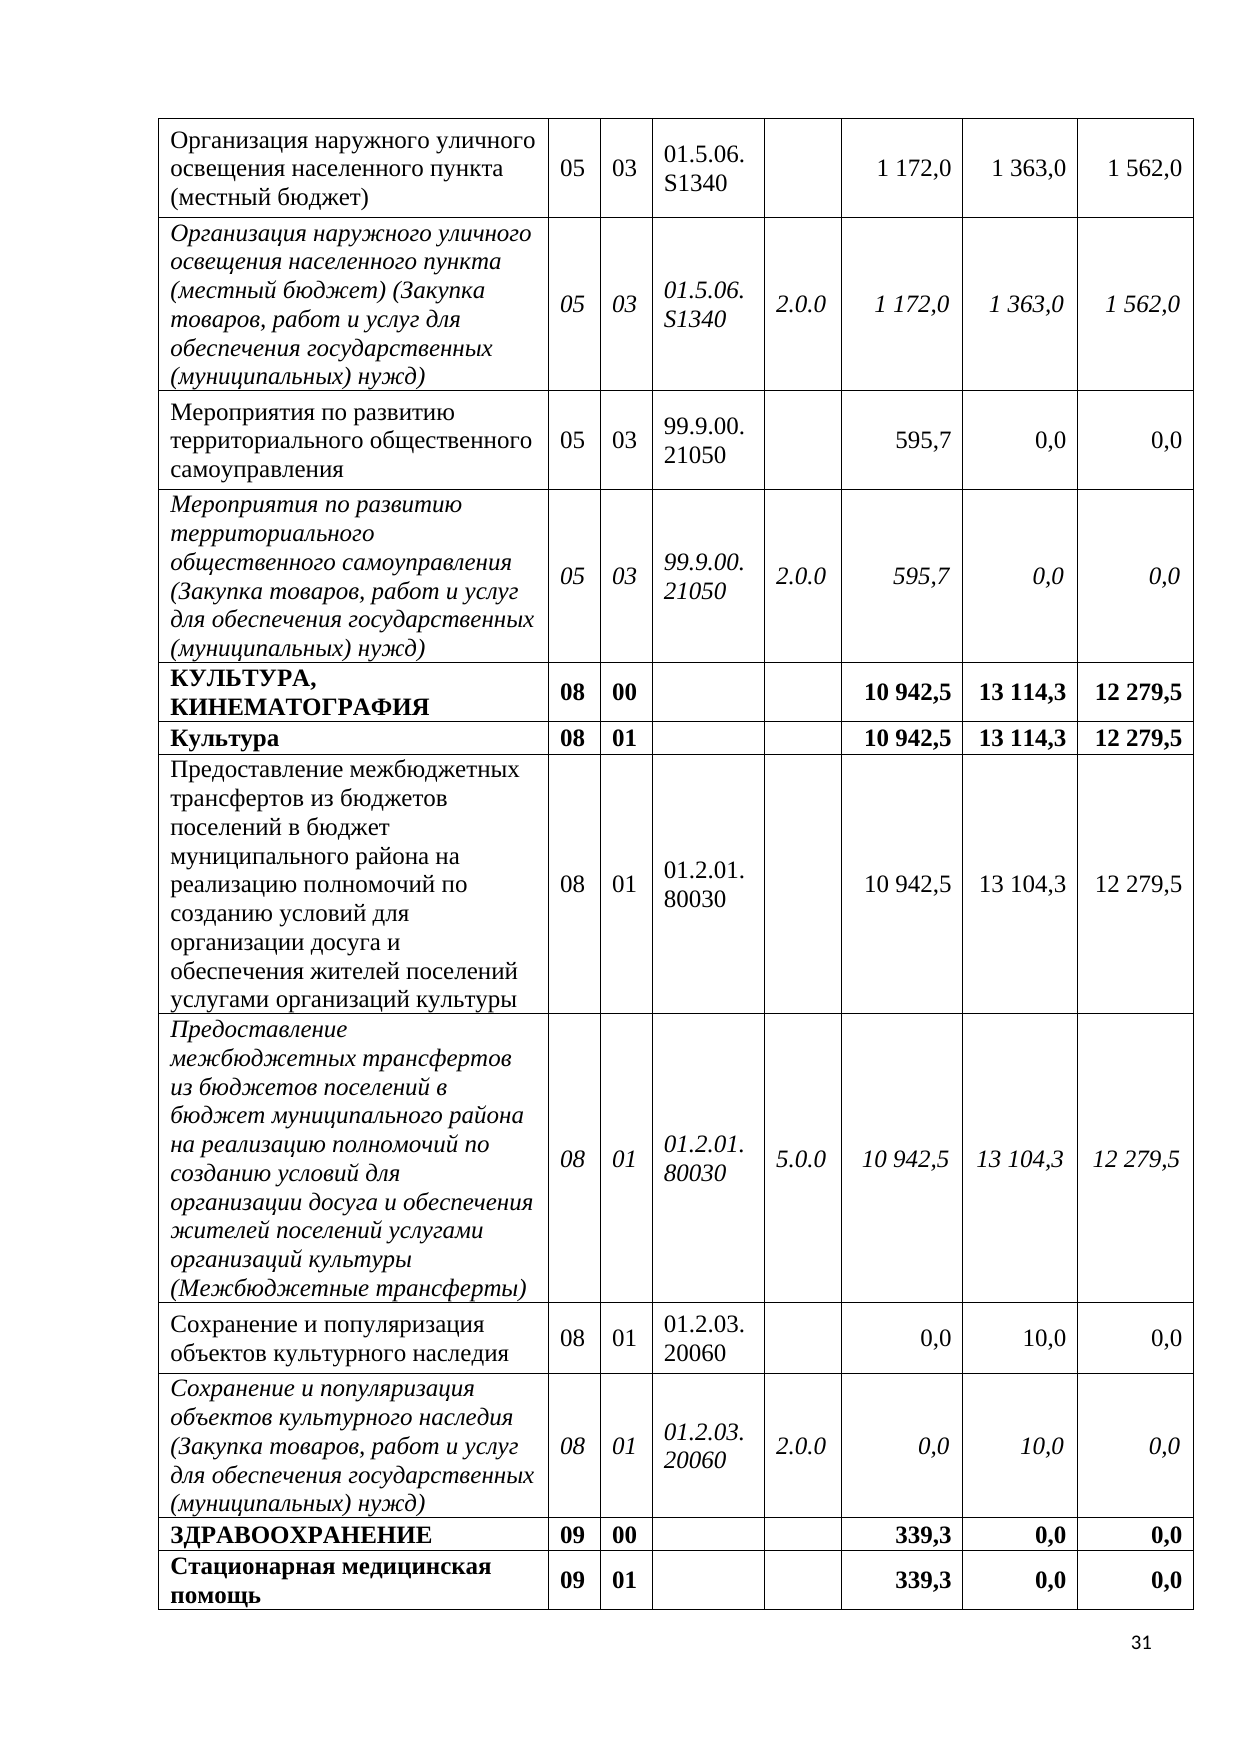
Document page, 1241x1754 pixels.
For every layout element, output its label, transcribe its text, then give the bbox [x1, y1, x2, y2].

table_cell 1 172,0 [842, 218, 962, 390]
table_cell 08 [549, 663, 600, 721]
table_cell 99.9.00.21050 [653, 490, 764, 662]
table_cell [765, 663, 841, 721]
table_cell 12 279,5 [1078, 755, 1193, 1013]
table_cell 01.2.03.20060 [653, 1374, 764, 1517]
table_cell [653, 722, 764, 753]
table_cell 2.0.0 [765, 490, 841, 662]
table_cell 0,0 [1078, 1374, 1193, 1517]
table_cell [765, 1518, 841, 1550]
table_cell 05 [549, 119, 600, 217]
table_cell 13 114,3 [963, 663, 1077, 721]
table_cell 0,0 [1078, 490, 1193, 662]
table_cell ЗДРАВООХРАНЕНИЕ [159, 1518, 548, 1550]
table_cell 12 279,5 [1078, 663, 1193, 721]
table_cell [765, 391, 841, 488]
table_cell Предоставление межбюджетных трансфертов из бюджетов поселений в бюджет муниципального района на реализацию полномочий по созданию условий для организации досуга и обеспечения жителей поселений услугами организаций культуры (Межбюджетные трансферты) [159, 1014, 548, 1302]
table_cell 01 [601, 1551, 652, 1609]
table_cell 0,0 [963, 1518, 1077, 1550]
table_cell 10,0 [963, 1374, 1077, 1517]
table_cell 03 [601, 391, 652, 488]
table_cell 99.9.00.21050 [653, 391, 764, 488]
table_cell 339,3 [842, 1551, 962, 1609]
table_cell 13 104,3 [963, 755, 1077, 1013]
table_cell 10 942,5 [842, 722, 962, 753]
table_cell 01.2.03.20060 [653, 1303, 764, 1372]
table_cell 1 363,0 [963, 218, 1077, 390]
table_cell 0,0 [1078, 1303, 1193, 1372]
table_cell 13 114,3 [963, 722, 1077, 753]
table_cell 2.0.0 [765, 1374, 841, 1517]
table_cell 03 [601, 119, 652, 217]
table_cell 08 [549, 1014, 600, 1302]
table_cell 595,7 [842, 490, 962, 662]
table_cell 01.5.06.S1340 [653, 218, 764, 390]
table_cell 10,0 [963, 1303, 1077, 1372]
table_cell 01 [601, 1374, 652, 1517]
table_cell 0,0 [842, 1303, 962, 1372]
table_cell 00 [601, 1518, 652, 1550]
table_cell 5.0.0 [765, 1014, 841, 1302]
table_cell 08 [549, 1374, 600, 1517]
table_cell 10 942,5 [842, 663, 962, 721]
table_cell 0,0 [963, 391, 1077, 488]
table_cell 0,0 [1078, 391, 1193, 488]
table_cell Культура [159, 722, 548, 753]
table_cell Мероприятия по развитию территориального общественного самоуправления [159, 391, 548, 488]
table_cell Стационарная медицинская помощь [159, 1551, 548, 1609]
table_cell 01.2.01.80030 [653, 755, 764, 1013]
table_cell 2.0.0 [765, 218, 841, 390]
table_cell 01.5.06.S1340 [653, 119, 764, 217]
table_cell 01.2.01.80030 [653, 1014, 764, 1302]
table_cell 09 [549, 1551, 600, 1609]
table_cell [765, 119, 841, 217]
table_cell Организация наружного уличного освещения населенного пункта (местный бюджет) (Закупка товаров, работ и услуг для обеспечения государственных (муниципальных) нужд) [159, 218, 548, 390]
table_cell 0,0 [842, 1374, 962, 1517]
table_cell 13 104,3 [963, 1014, 1077, 1302]
table_cell КУЛЬТУРА, КИНЕМАТОГРАФИЯ [159, 663, 548, 721]
table_cell 05 [549, 490, 600, 662]
table_cell [653, 1551, 764, 1609]
table_cell [653, 1518, 764, 1550]
table_cell 01 [601, 722, 652, 753]
table_cell 595,7 [842, 391, 962, 488]
table_cell 01 [601, 1014, 652, 1302]
table_cell 09 [549, 1518, 600, 1550]
table_cell 0,0 [1078, 1518, 1193, 1550]
table_cell 1 172,0 [842, 119, 962, 217]
table_cell 12 279,5 [1078, 1014, 1193, 1302]
table_cell [765, 755, 841, 1013]
table_cell [765, 722, 841, 753]
table_cell [653, 663, 764, 721]
table_cell 03 [601, 490, 652, 662]
table_cell Предоставление межбюджетных трансфертов из бюджетов поселений в бюджет муниципального района на реализацию полномочий по созданию условий для организации досуга и обеспечения жителей поселений услугами организаций культуры [159, 755, 548, 1013]
table_cell 0,0 [963, 1551, 1077, 1609]
table_cell 08 [549, 1303, 600, 1372]
table_cell Организация наружного уличного освещения населенного пункта (местный бюджет) [159, 119, 548, 217]
table_cell 01 [601, 755, 652, 1013]
table_cell [765, 1551, 841, 1609]
table_cell 03 [601, 218, 652, 390]
table_cell 12 279,5 [1078, 722, 1193, 753]
table_cell 01 [601, 1303, 652, 1372]
table_cell 0,0 [1078, 1551, 1193, 1609]
table_cell 0,0 [963, 490, 1077, 662]
table_cell 1 562,0 [1078, 218, 1193, 390]
table_cell 339,3 [842, 1518, 962, 1550]
table_cell 05 [549, 218, 600, 390]
table_cell 1 562,0 [1078, 119, 1193, 217]
table_cell 08 [549, 755, 600, 1013]
table_cell Сохранение и популяризация объектов культурного наследия [159, 1303, 548, 1372]
table_cell 10 942,5 [842, 1014, 962, 1302]
table_cell 10 942,5 [842, 755, 962, 1013]
table_cell 1 363,0 [963, 119, 1077, 217]
table_cell 08 [549, 722, 600, 753]
table_cell Мероприятия по развитию территориального общественного самоуправления (Закупка товаров, работ и услуг для обеспечения государственных (муниципальных) нужд) [159, 490, 548, 662]
table_cell Сохранение и популяризация объектов культурного наследия (Закупка товаров, работ и услуг для обеспечения государственных (муниципальных) нужд) [159, 1374, 548, 1517]
table_cell 05 [549, 391, 600, 488]
table_cell [765, 1303, 841, 1372]
table_cell 00 [601, 663, 652, 721]
